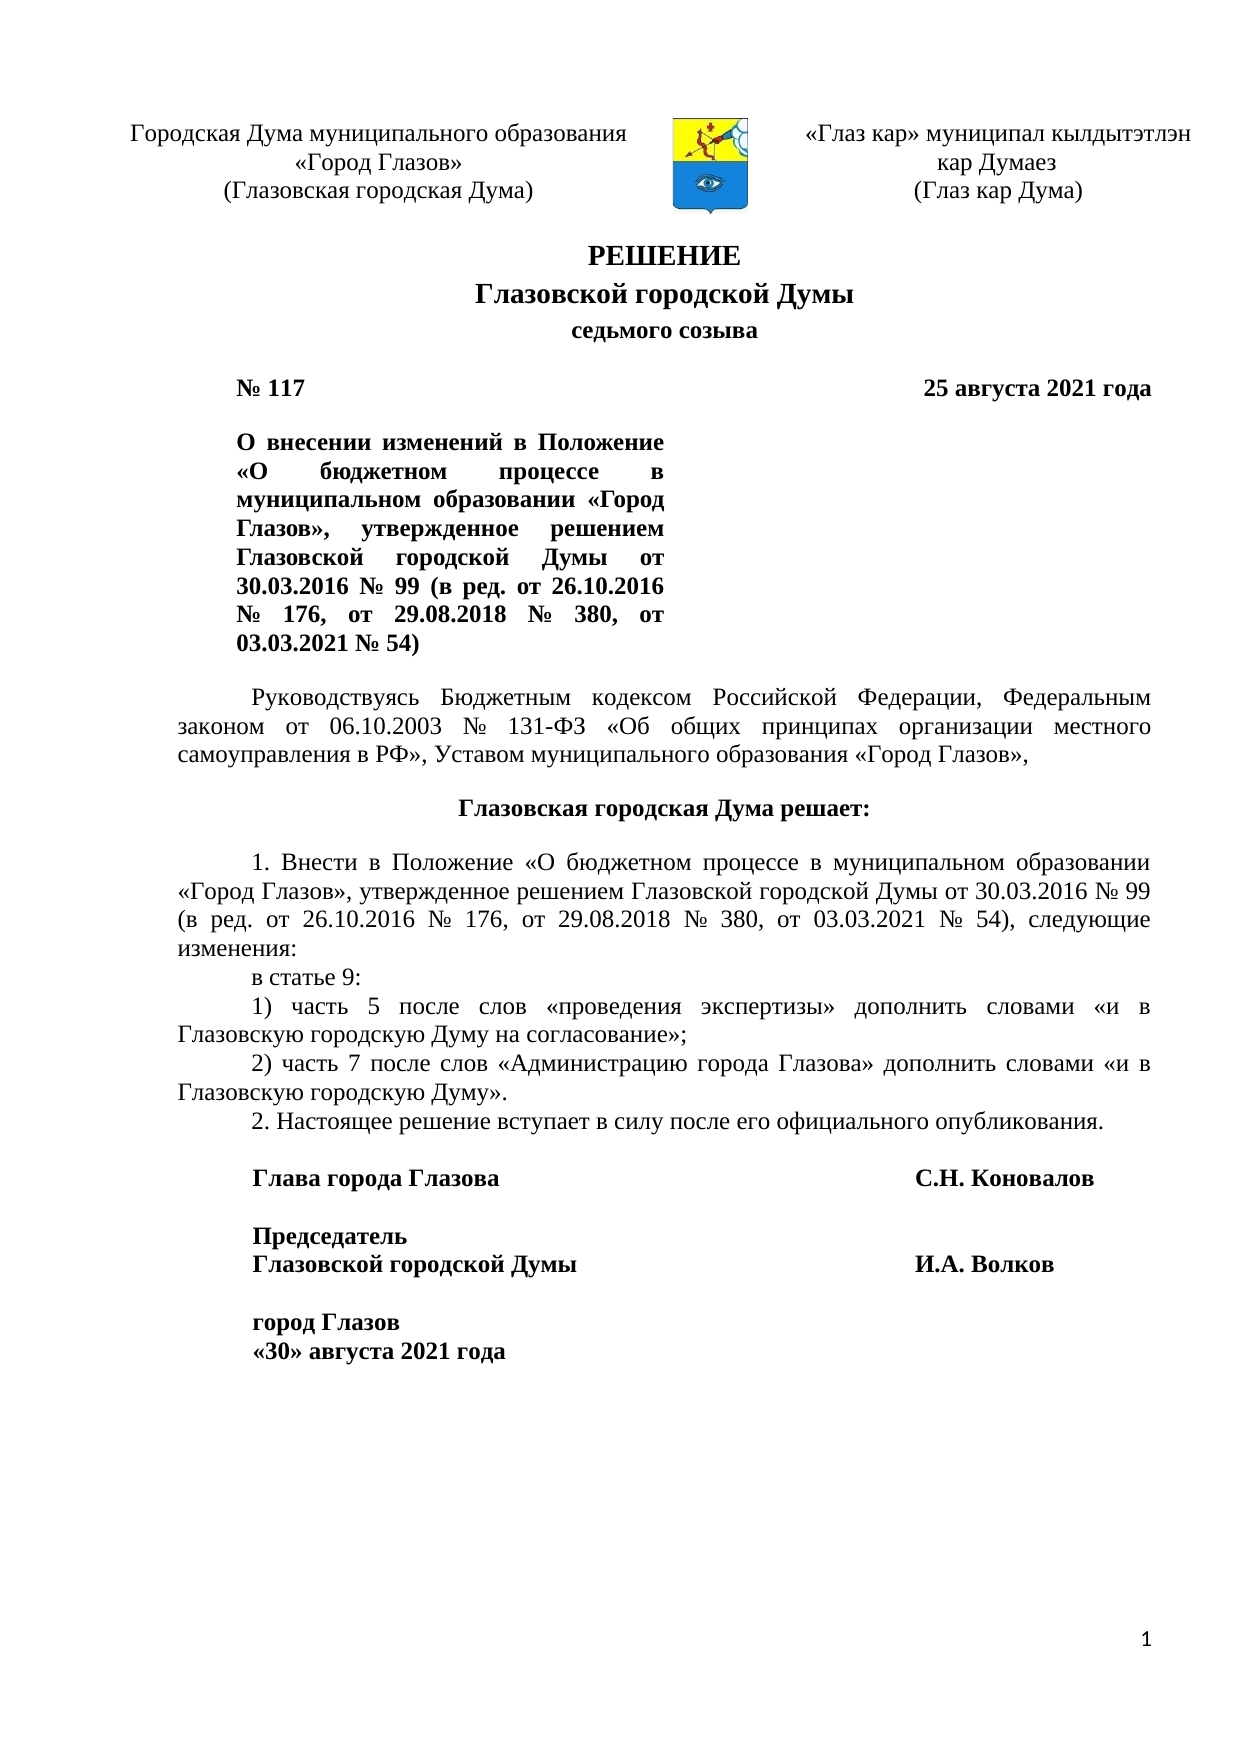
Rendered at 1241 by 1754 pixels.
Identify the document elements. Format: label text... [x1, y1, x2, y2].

text в статье 9: [177, 962, 1152, 991]
text Руководствуясь Бюджетным кодексом Российской Федерации, Федеральным законом от 06.10.2003 № 131-ФЗ «Об общих принципах организации местного самоуправления в РФ», Уставом муниципального образования «Город Глазов», [177, 682, 1152, 768]
picture [672, 118, 748, 214]
text Глазовской городской Думы И.А. Волков [177, 1249, 1152, 1278]
text Председатель [177, 1221, 1152, 1249]
text Глава города Глазова С.Н. Коновалов [177, 1163, 1152, 1192]
text седьмого созыва [177, 315, 1152, 344]
subtitle Глазовская городская Дума решает: [177, 793, 1152, 822]
text «30» августа 2021 года [177, 1336, 1152, 1364]
text № 117 25 августа 2021 года [236, 373, 1152, 402]
text город Глазов [177, 1307, 1152, 1336]
text 1) часть 5 после слов «проведения экспертизы» дополнить словами «и в Глазовскую городскую Думу на согласование»; [177, 991, 1152, 1048]
text РЕШЕНИЕ [177, 238, 1152, 272]
text 2) часть 7 после слов «Администрацию города Глазова» дополнить словами «и в Глазовскую городскую Думу». [177, 1048, 1152, 1106]
text 1. Внести в Положение «О бюджетном процессе в муниципальном образовании «Город Глазов», утвержденное решением Глазовской городской Думы от 30.03.2016 № 99 (в ред. от 26.10.2016 № 176, от 29.08.2018 № 380, от 03.03.2021 № 54), следующие изменения: [177, 847, 1152, 962]
table_header [638, 118, 782, 238]
table_header «Глаз кар» муниципал кылдытэтлэн кар Думаез (Глаз кар Дума) [783, 118, 1211, 238]
text О внесении изменений в Положение «О бюджетном процессе в муниципальном образовании «Город Глазов», утвержденное решением Глазовской городской Думы от 30.03.2016 № 99 (в ред. от 26.10.2016 № 176, от 29.08.2018 № 380, от 03.03.2021 № 54) [236, 427, 664, 657]
table_header Городская Дума муниципального образования «Город Глазов» (Глазовская городская Дума) [118, 118, 638, 238]
text Глазовской городской Думы [177, 277, 1152, 310]
text 2. Настоящее решение вступает в силу после его официального опубликования. [177, 1106, 1152, 1134]
